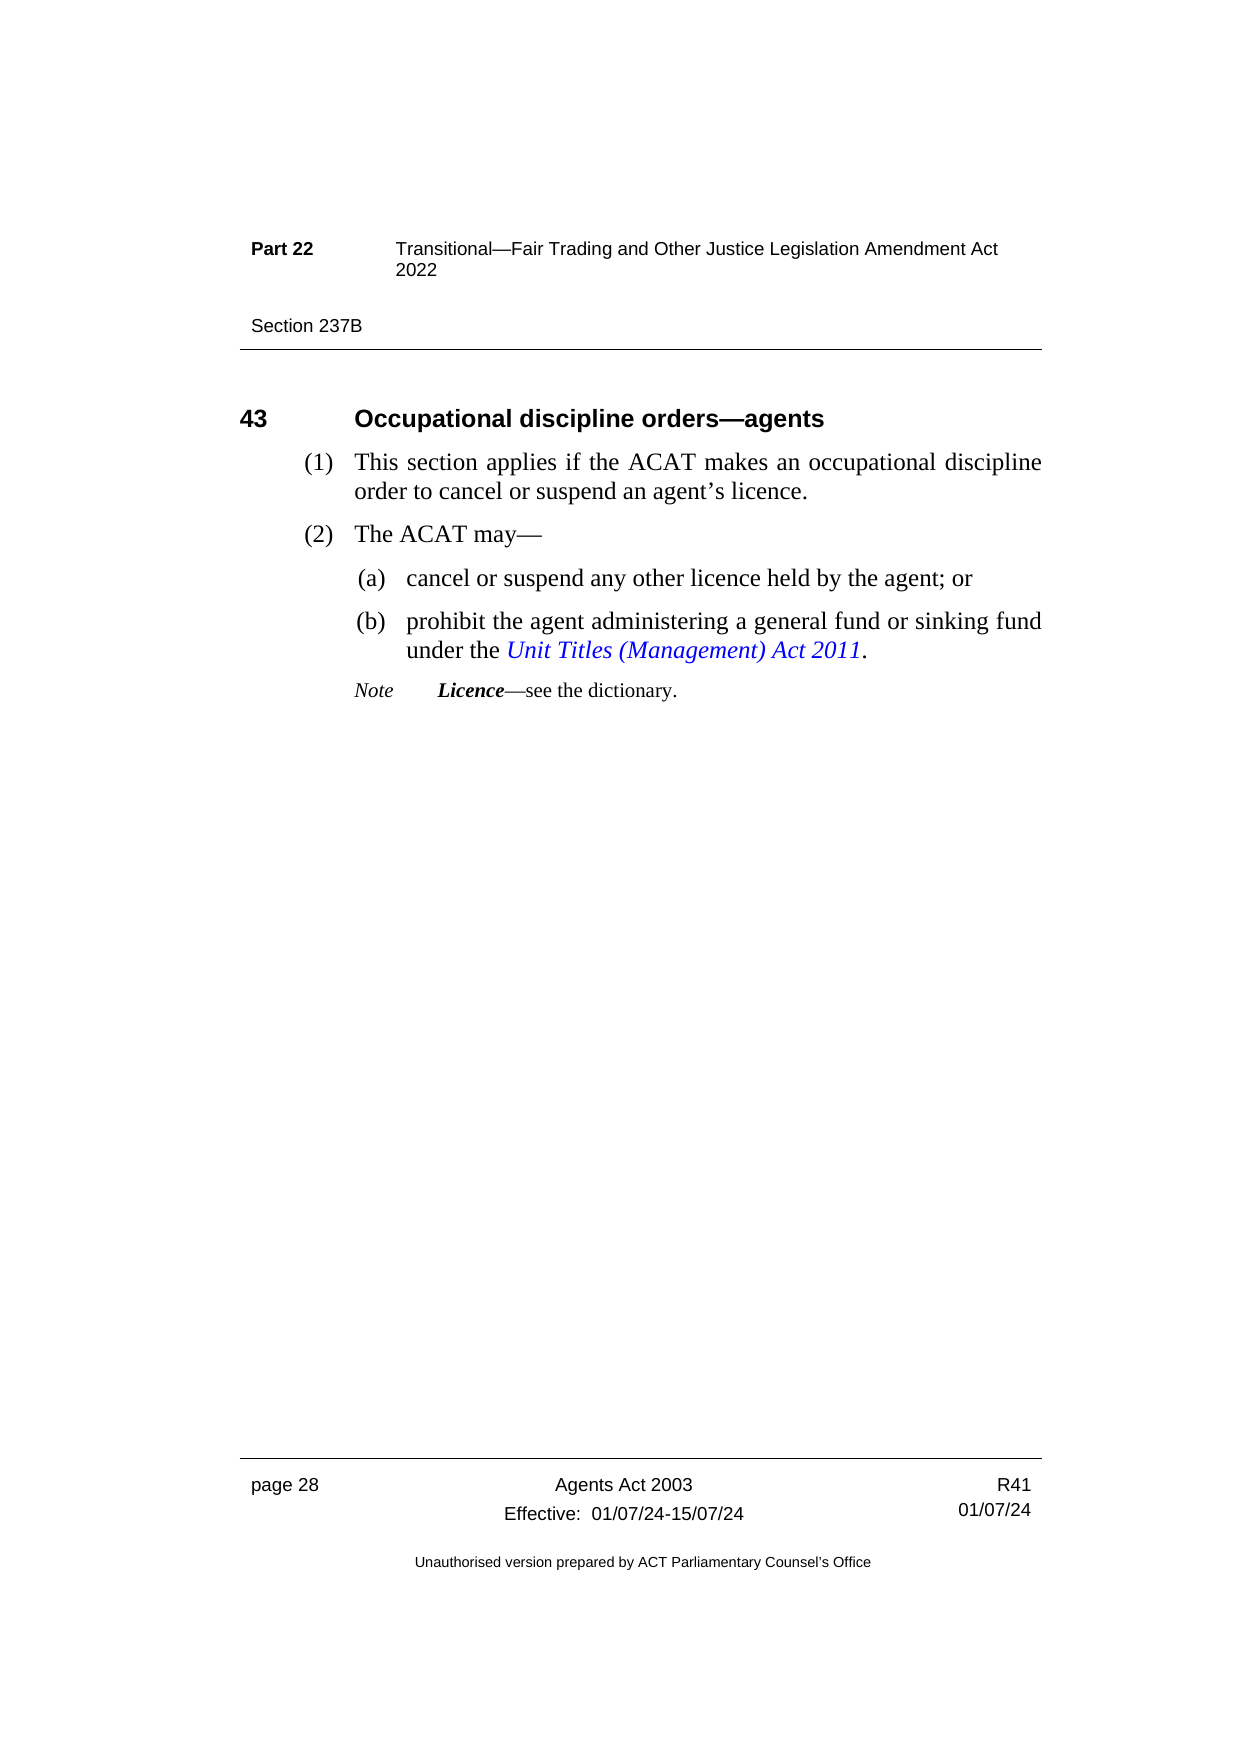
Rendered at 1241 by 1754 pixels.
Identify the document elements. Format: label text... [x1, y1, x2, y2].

text (1) This section applies if the ACAT makes an occupational discipline order to cancel or suspend an agent’s licence. [239, 447, 1042, 505]
text (2) The ACAT may— [239, 519, 1042, 548]
text (b) prohibit the agent administering a general fund or sinking fund under the Unit Titles (Management) Act 2011. [239, 606, 1042, 664]
text Note Licence—see the dictionary. [354, 678, 1042, 702]
text 43 Occupational discipline orders—agents [239, 404, 1042, 433]
text (a) cancel or suspend any other licence held by the agent; or [239, 563, 1042, 592]
